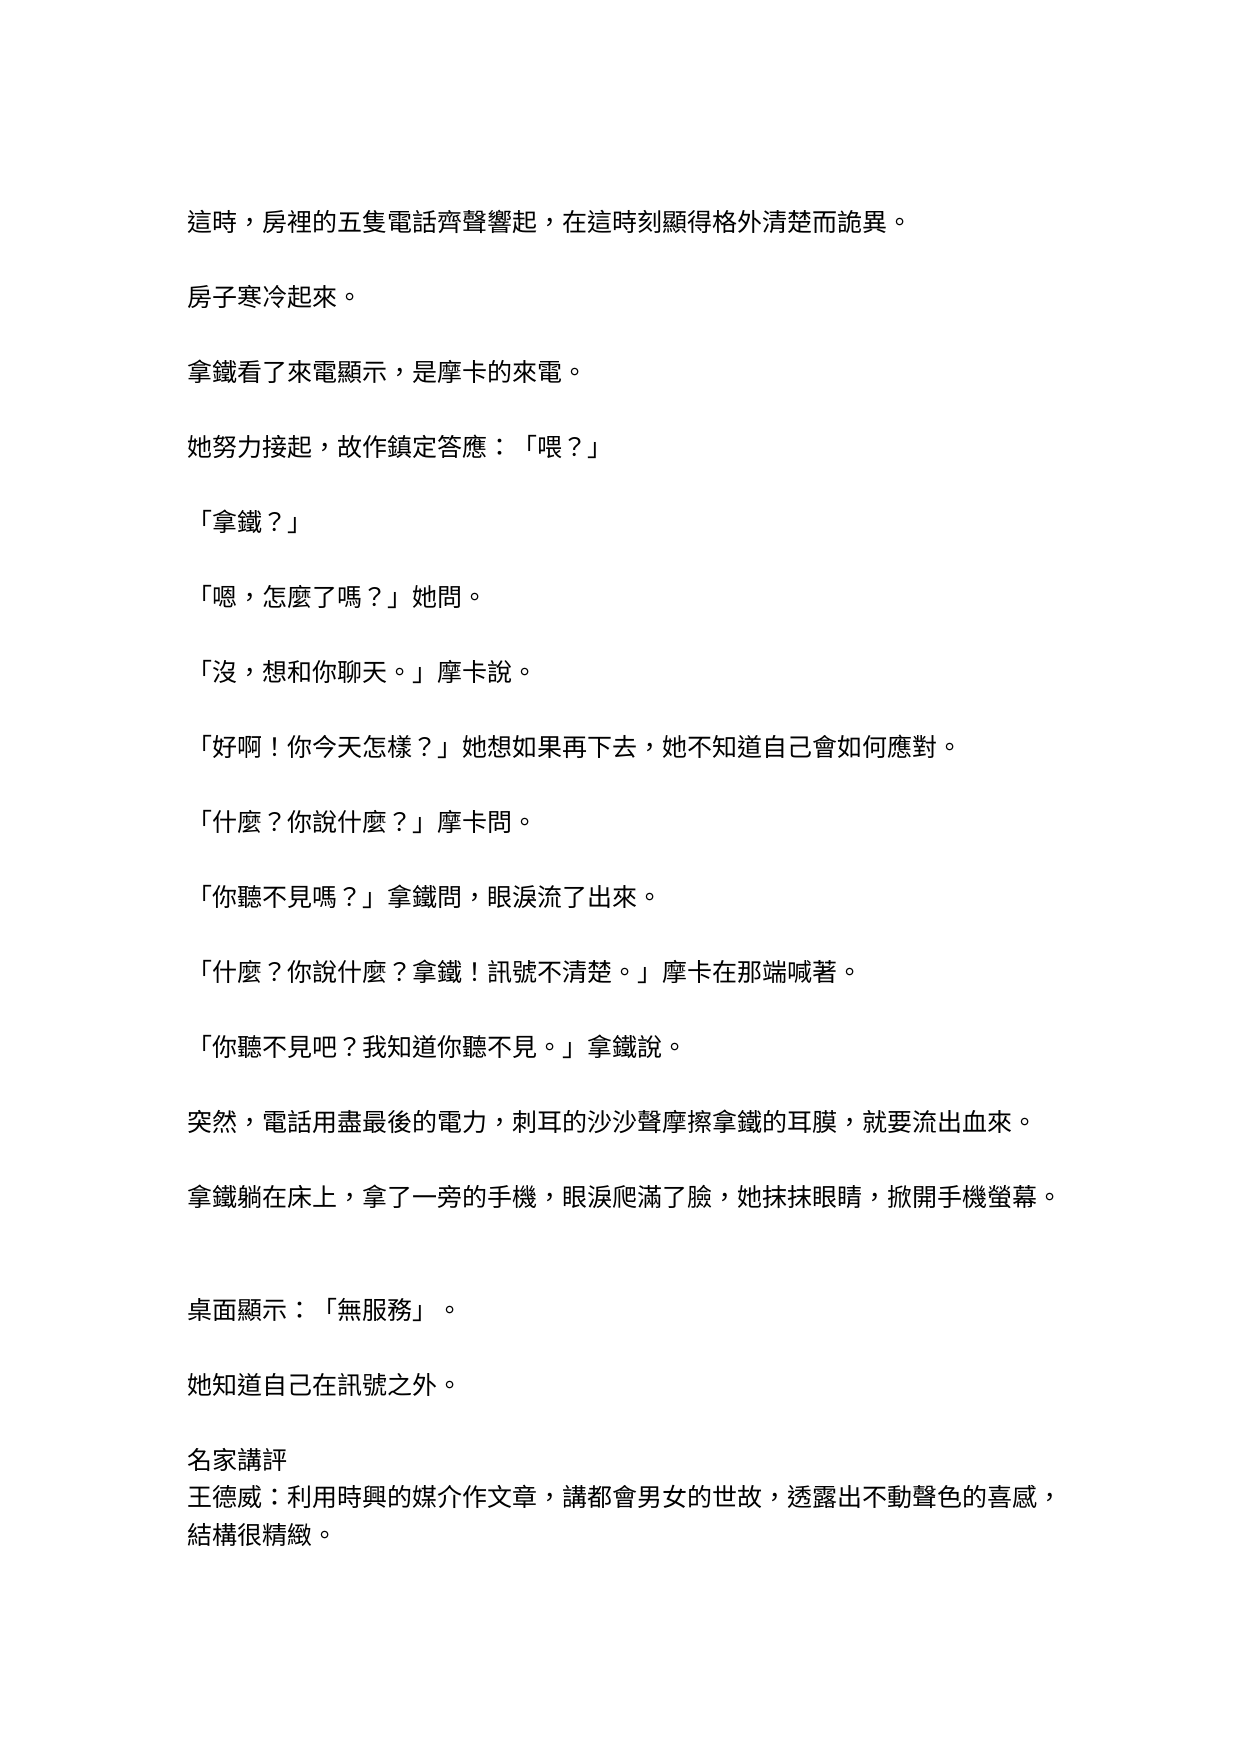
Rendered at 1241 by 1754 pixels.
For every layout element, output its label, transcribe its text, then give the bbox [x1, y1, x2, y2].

text 「什麼？你說什麼？拿鐵！訊號不清楚。」摩卡在那端喊著。 [187, 952, 1053, 989]
text 突然，電話用盡最後的電力，刺耳的沙沙聲摩擦拿鐵的耳膜，就要流出血來。 [187, 1102, 1053, 1139]
text 她知道自己在訊號之外。 [187, 1364, 1053, 1402]
text 「好啊！你今天怎樣？」她想如果再下去，她不知道自己會如何應對。 [187, 727, 1053, 764]
text 桌面顯示：「無服務」。 [187, 1289, 1053, 1327]
text 「你聽不見嗎？」拿鐵問，眼淚流了出來。 [187, 877, 1053, 914]
text 拿鐵看了來電顯示，是摩卡的來電。 [187, 352, 1053, 389]
text 拿鐵躺在床上，拿了一旁的手機，眼淚爬滿了臉，她抹抹眼睛，掀開手機螢幕。 [187, 1177, 1053, 1252]
text 名家講評 [187, 1439, 1053, 1477]
text 「你聽不見吧？我知道你聽不見。」拿鐵說。 [187, 1027, 1053, 1064]
text 「沒，想和你聊天。」摩卡說。 [187, 652, 1053, 689]
text 「什麼？你說什麼？」摩卡問。 [187, 802, 1053, 839]
text 她努力接起，故作鎮定答應：「喂？」 [187, 427, 1053, 464]
text 這時，房裡的五隻電話齊聲響起，在這時刻顯得格外清楚而詭異。 [187, 202, 1053, 239]
text 「嗯，怎麼了嗎？」她問。 [187, 577, 1053, 614]
text 「拿鐵？」 [187, 502, 1053, 539]
text 王德威：利用時興的媒介作文章，講都會男女的世故，透露出不動聲色的喜感，結構很精緻。 [187, 1477, 1053, 1552]
text 房子寒冷起來。 [187, 277, 1053, 314]
